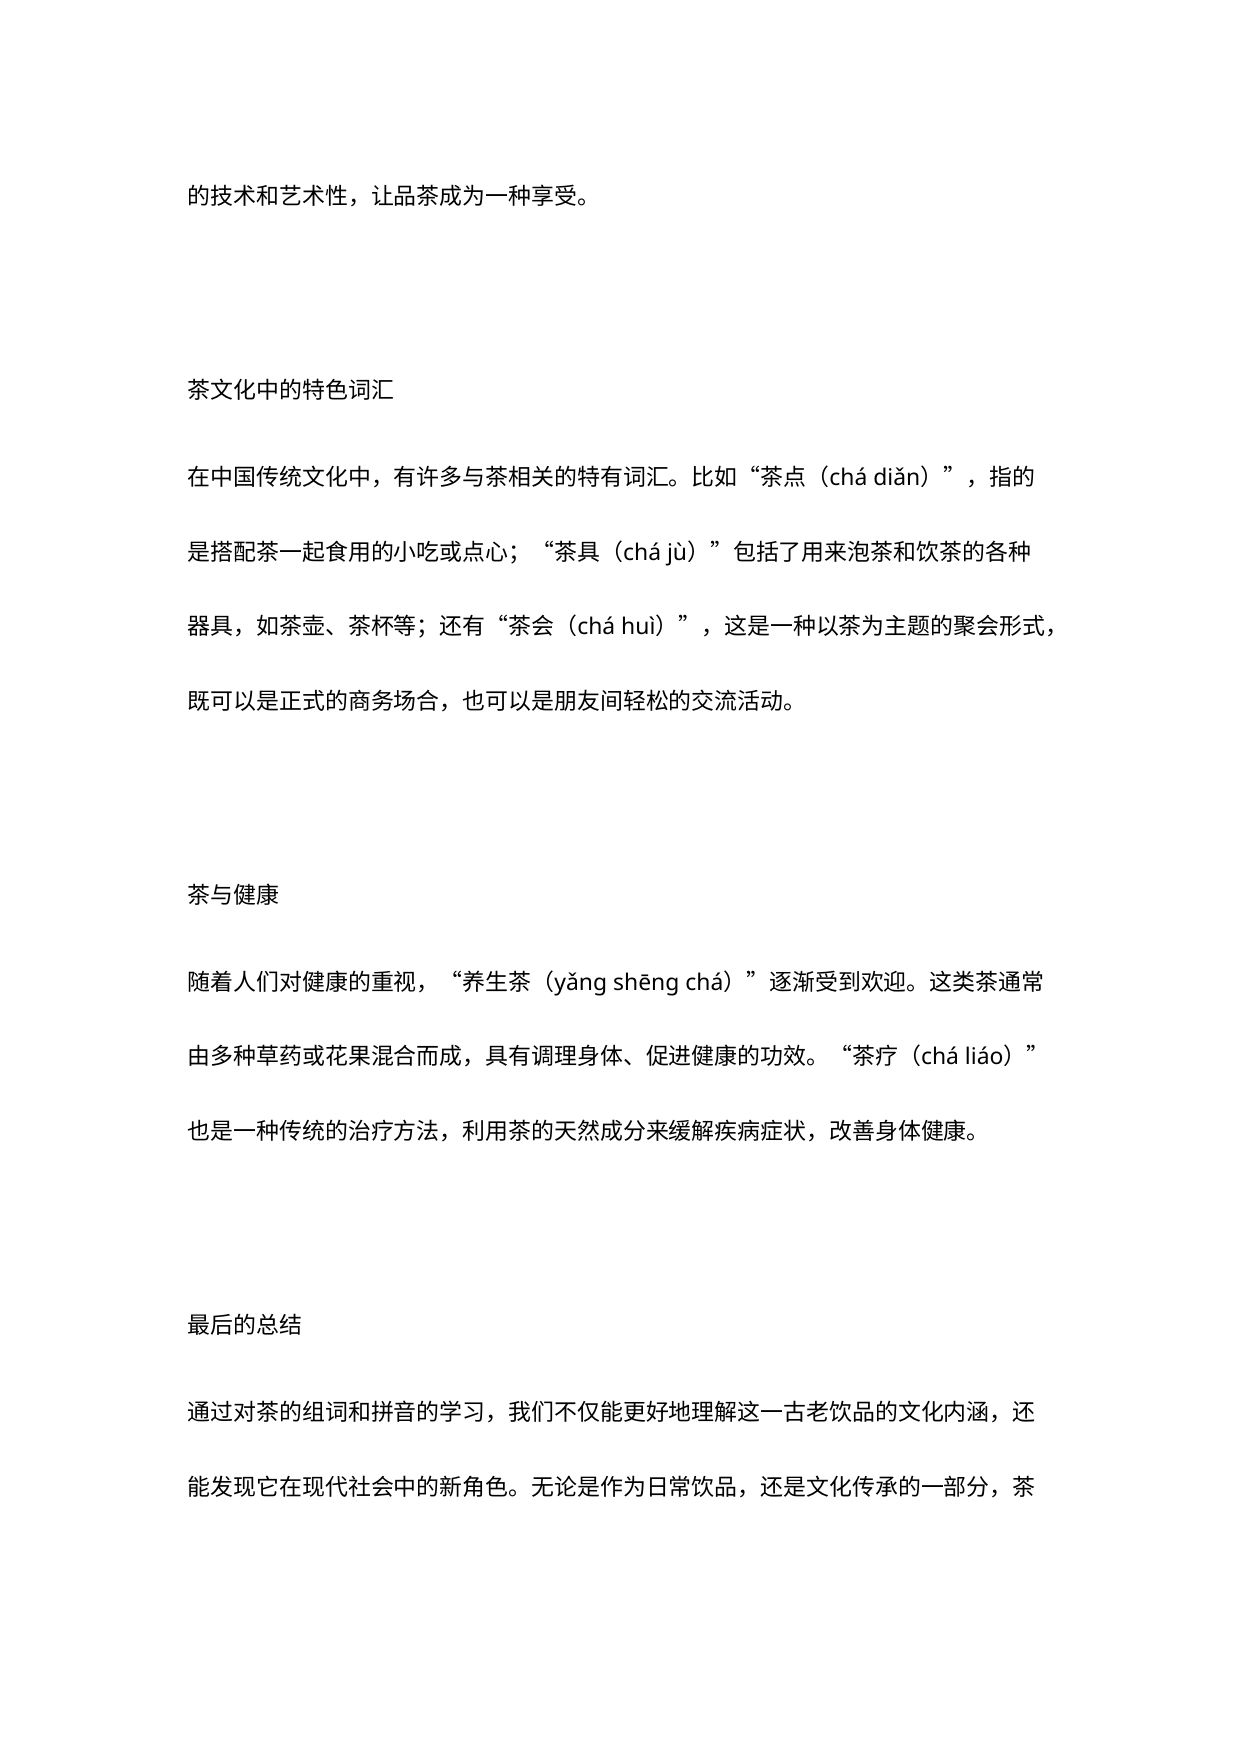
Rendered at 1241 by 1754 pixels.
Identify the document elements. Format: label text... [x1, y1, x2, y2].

text 茶文化中的特色词汇 [187, 356, 1053, 421]
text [187, 1378, 1053, 1518]
text 随着人们对健康的重视，“养生茶（yǎng shēng chá）”逐渐受到欢迎。这类茶通常由多种草药或花果混合而成，具有调理身体、促进健康的功效。“茶疗（chá liáo）”也是一种传统的治疗方法，利用茶的天然成分来缓解疾病症状，改善身体健康。 [187, 948, 1053, 1162]
text 在中国传统文化中，有许多与茶相关的特有词汇。比如“茶点（chá diǎn）”，指的是搭配茶一起食用的小吃或点心；“茶具（chá jù）”包括了用来泡茶和饮茶的各种器具，如茶壶、茶杯等；还有“茶会（chá huì）”，这是一种以茶为主题的聚会形式，既可以是正式的商务场合，也可以是朋友间轻松的交流活动。 [187, 443, 1053, 732]
text 最后的总结 [187, 1291, 1053, 1356]
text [187, 162, 1053, 227]
text 茶与健康 [187, 861, 1053, 926]
